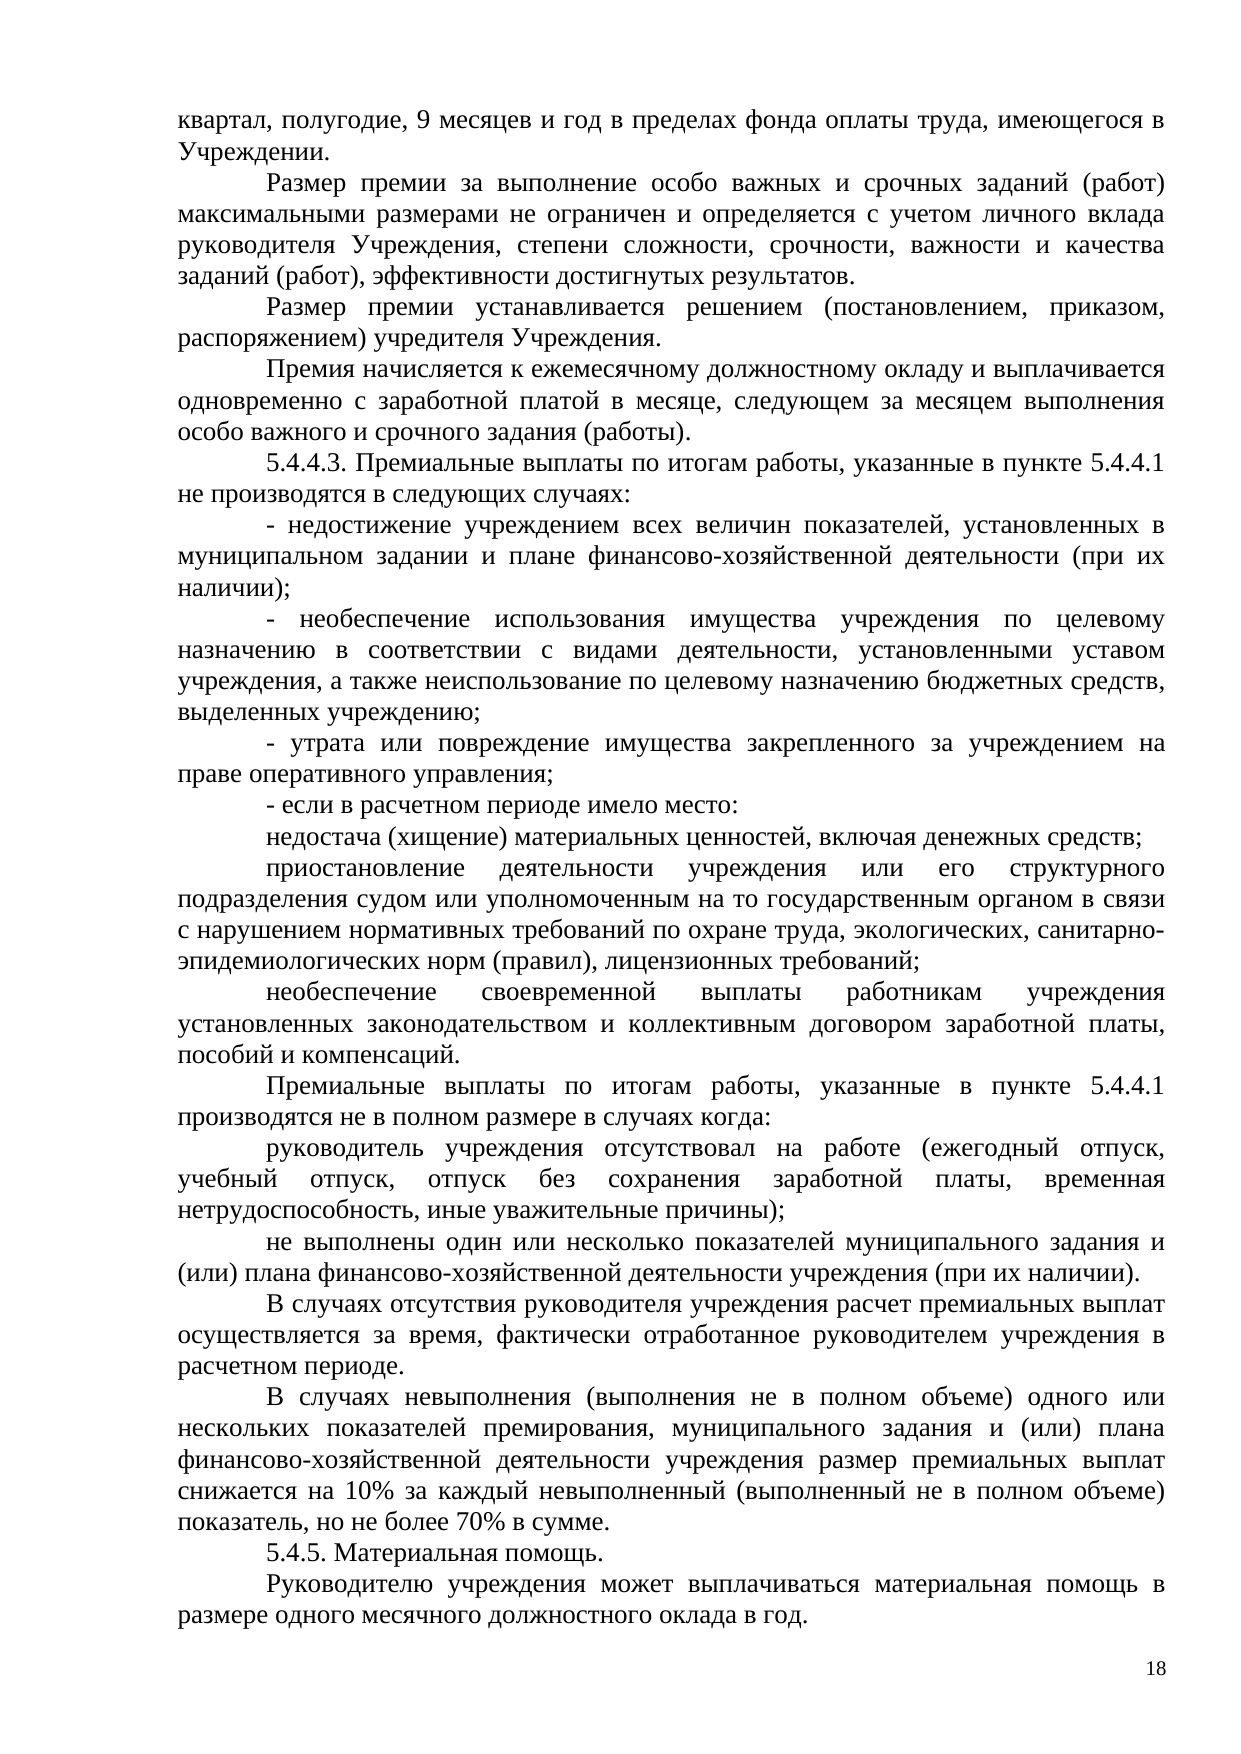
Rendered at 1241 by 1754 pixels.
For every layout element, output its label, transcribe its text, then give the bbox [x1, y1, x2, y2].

text необеспечение своевременной выплаты работникам учреждения установленных законодательством и коллективным договором заработной платы, пособий и компенсаций. [177, 976, 1166, 1069]
text недостача (хищение) материальных ценностей, включая денежных средств; [177, 820, 1166, 851]
text 5.4.4.3. Премиальные выплаты по итогам работы, указанные в пункте 5.4.4.1 не производятся в следующих случаях: [177, 446, 1166, 508]
text В случаях невыполнения (выполнения не в полном объеме) одного или нескольких показателей премирования, муниципального задания и (или) плана финансово-хозяйственной деятельности учреждения размер премиальных выплат снижается на 10% за каждый невыполненный (выполненный не в полном объеме) показатель, но не более 70% в сумме. [177, 1380, 1166, 1536]
text Премия начисляется к ежемесячному должностному окладу и выплачивается одновременно с заработной платой в месяце, следующем за месяцем выполнения особо важного и срочного задания (работы). [177, 353, 1166, 446]
text Премиальные выплаты по итогам работы, указанные в пункте 5.4.4.1 производятся не в полном размере в случаях когда: [177, 1069, 1166, 1131]
text - если в расчетном периоде имело место: [177, 789, 1166, 820]
text - утрата или повреждение имущества закрепленного за учреждением на праве оперативного управления; [177, 726, 1166, 789]
text не выполнены один или несколько показателей муниципального задания и (или) плана финансово-хозяйственной деятельности учреждения (при их наличии). [177, 1225, 1166, 1287]
text 5.4.5. Материальная помощь. [177, 1536, 1166, 1567]
text приостановление деятельности учреждения или его структурного подразделения судом или уполномоченным на то государственным органом в связи с нарушением нормативных требований по охране труда, экологических, санитарно-эпидемиологических норм (правил), лицензионных требований; [177, 851, 1166, 976]
text руководитель учреждения отсутствовал на работе (ежегодный отпуск, учебный отпуск, отпуск без сохранения заработной платы, временная нетрудоспособность, иные уважительные причины); [177, 1131, 1166, 1225]
text - недостижение учреждением всех величин показателей, установленных в муниципальном задании и плане финансово-хозяйственной деятельности (при их наличии); [177, 508, 1166, 602]
text Размер премии устанавливается решением (постановлением, приказом, распоряжением) учредителя Учреждения. [177, 290, 1166, 353]
text - необеспечение использования имущества учреждения по целевому назначению в соответствии с видами деятельности, установленными уставом учреждения, а также неиспользование по целевому назначению бюджетных средств, выделенных учреждению; [177, 602, 1166, 726]
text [177, 103, 1166, 166]
text В случаях отсутствия руководителя учреждения расчет премиальных выплат осуществляется за время, фактически отработанное руководителем учреждения в расчетном периоде. [177, 1287, 1166, 1380]
text Размер премии за выполнение особо важных и срочных заданий (работ) максимальными размерами не ограничен и определяется с учетом личного вклада руководителя Учреждения, степени сложности, срочности, важности и качества заданий (работ), эффективности достигнутых результатов. [177, 166, 1166, 290]
text Руководителю учреждения может выплачиваться материальная помощь в размере одного месячного должностного оклада в год. [177, 1567, 1166, 1629]
